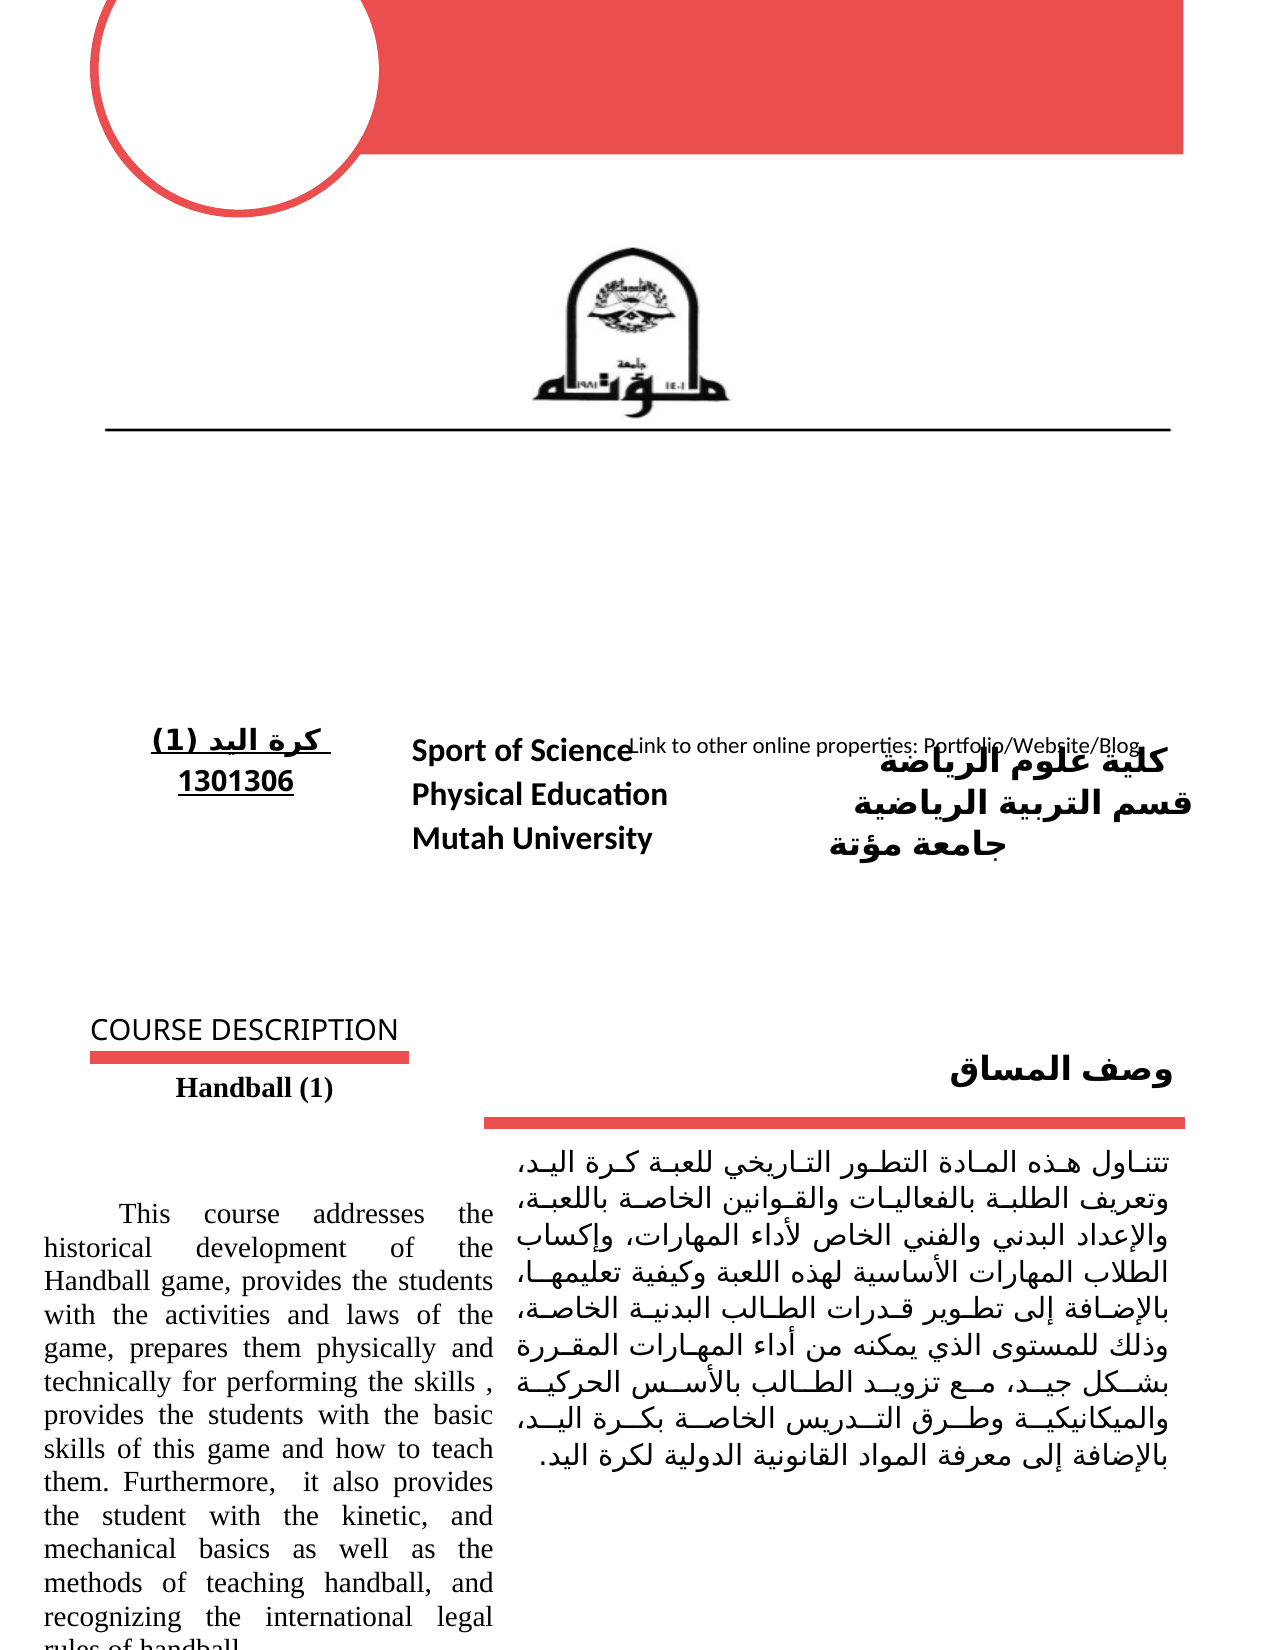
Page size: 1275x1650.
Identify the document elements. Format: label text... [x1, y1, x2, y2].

table_header COURSE Description [90, 673, 484, 1166]
table_header [484, 673, 1185, 1117]
table_header [484, 1129, 1185, 1166]
picture [90, 244, 1186, 434]
